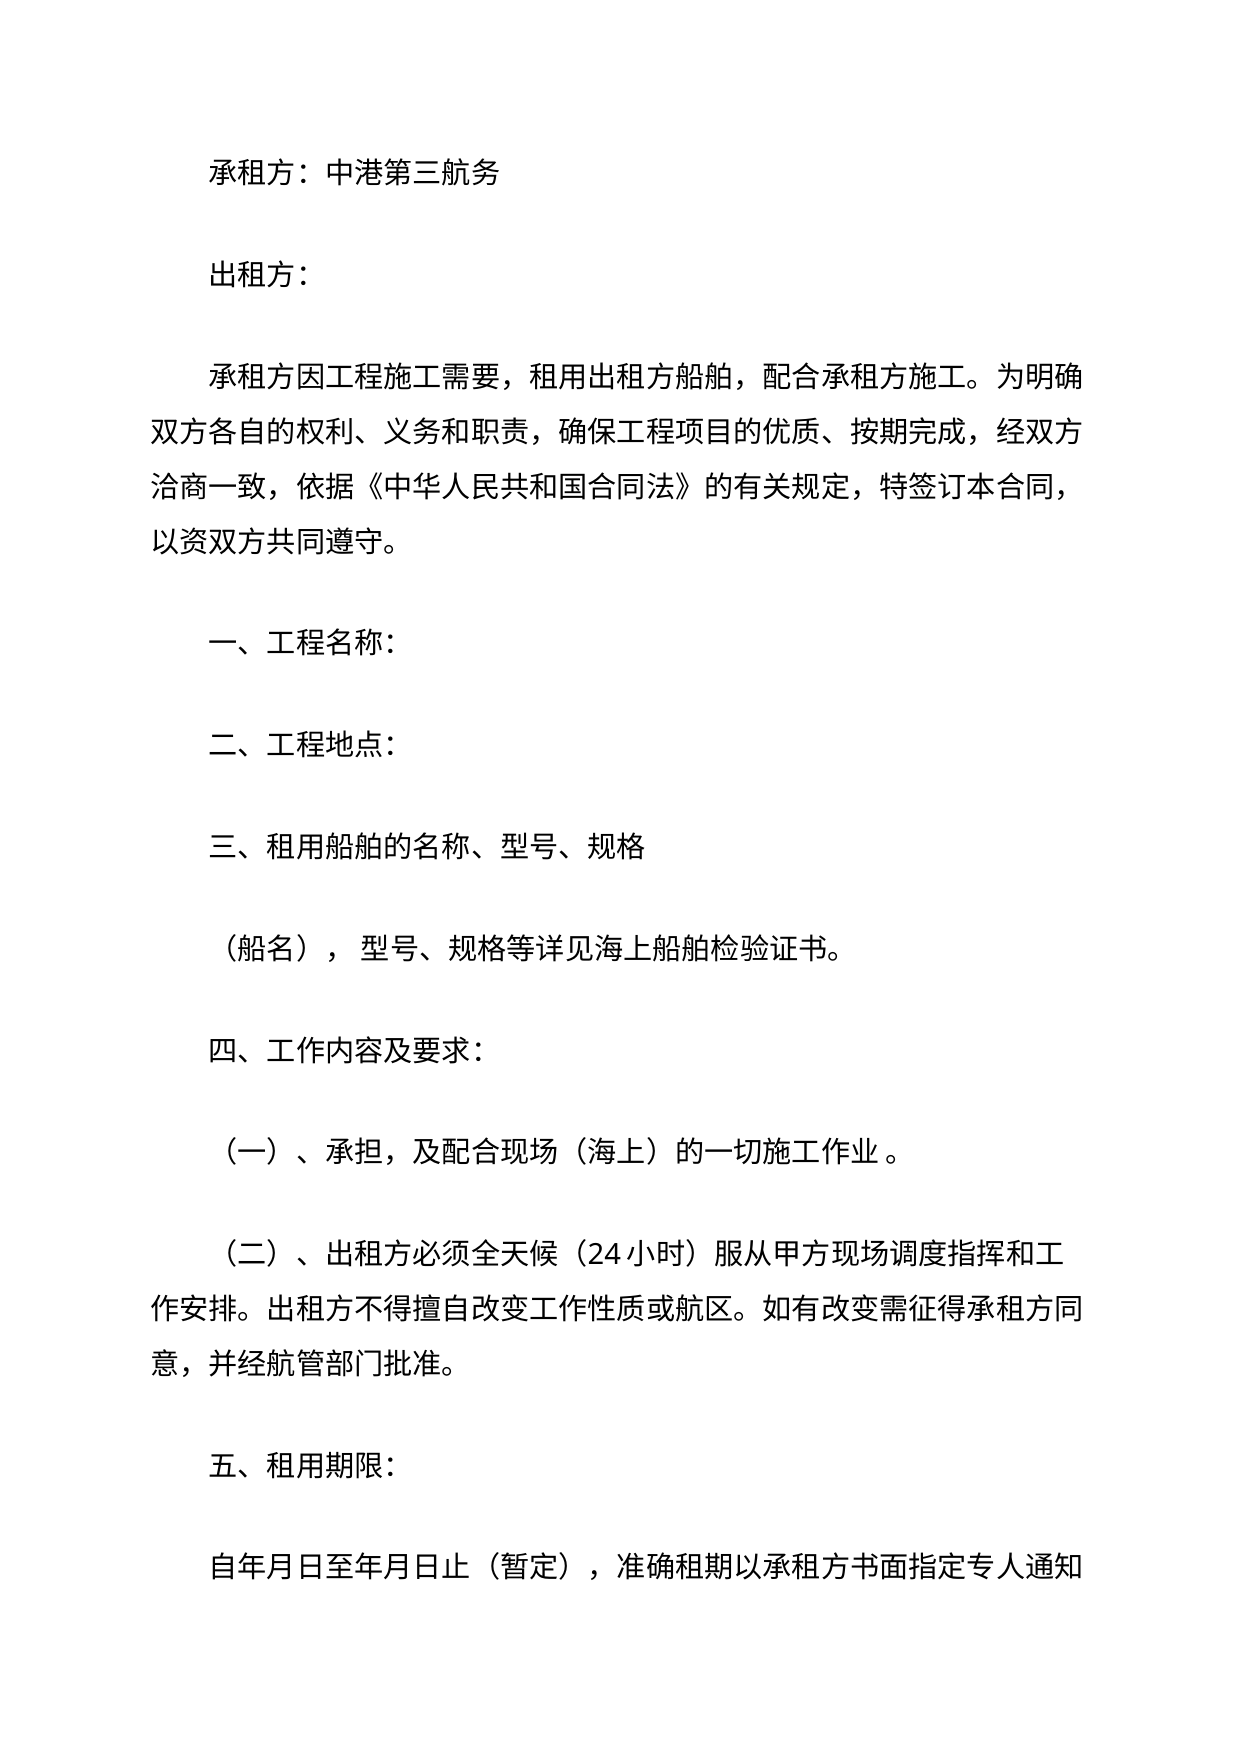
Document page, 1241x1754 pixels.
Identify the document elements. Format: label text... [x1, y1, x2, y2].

text 五、租用期限： [150, 1442, 1090, 1484]
text 四、工作内容及要求： [150, 1027, 1090, 1069]
text 出租方： [150, 252, 1090, 294]
text 三、租用船舶的名称、型号、规格 [150, 823, 1090, 866]
text 二、工程地点： [150, 722, 1090, 764]
text （一）、承担，及配合现场（海上）的一切施工作业 。 [150, 1129, 1090, 1171]
text 一、工程名称： [150, 620, 1090, 662]
text （二）、出租方必须全天候（24小时）服从甲方现场调度指挥和工作安排。出租方不得擅自改变工作性质或航区。如有改变需征得承租方同意，并经航管部门批准。 [150, 1231, 1090, 1383]
text 承租方因工程施工需要，租用出租方船舶，配合承租方施工。为明确双方各自的权利、义务和职责，确保工程项目的优质、按期完成，经双方洽商一致，依据《中华人民共和国合同法》的有关规定，特签订本合同，以资双方共同遵守。 [150, 353, 1090, 561]
text 承租方：中港第三航务 [150, 150, 1090, 192]
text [150, 1544, 1090, 1586]
text （船名）， 型号、规格等详见海上船舶检验证书。 [150, 925, 1090, 968]
